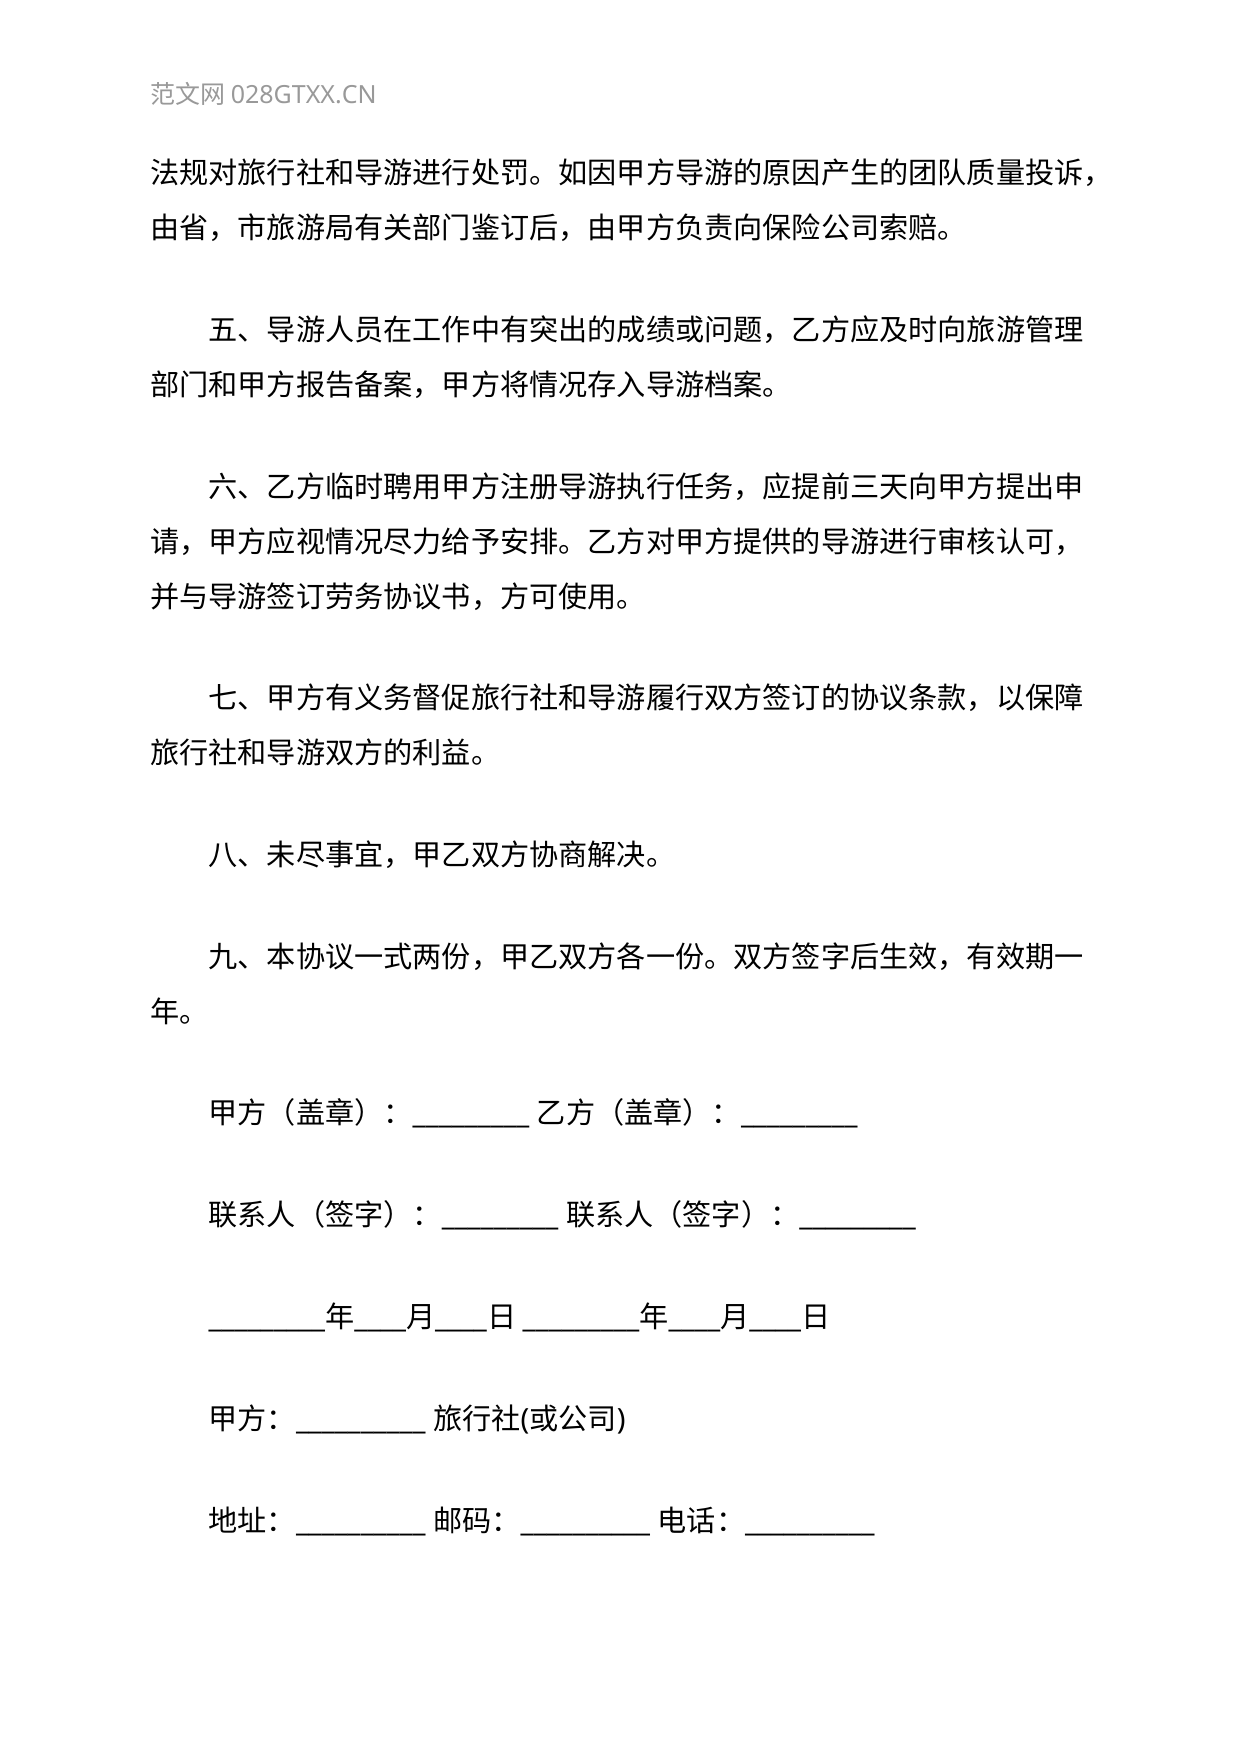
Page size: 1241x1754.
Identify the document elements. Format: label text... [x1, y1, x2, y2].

text 五、导游人员在工作中有突出的成绩或问题，乙方应及时向旅游管理部门和甲方报告备案，甲方将情况存入导游档案。 [150, 307, 1090, 404]
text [150, 150, 1090, 247]
text _________年____月____日 _________年____月____日 [150, 1294, 1090, 1336]
text 甲方（盖章）：_________ 乙方（盖章）：_________ [150, 1090, 1090, 1132]
text 七、甲方有义务督促旅行社和导游履行双方签订的协议条款，以保障旅行社和导游双方的利益。 [150, 675, 1090, 772]
text 九、本协议一式两份，甲乙双方各一份。双方签字后生效，有效期一年。 [150, 933, 1090, 1031]
text 八、未尽事宜，甲乙双方协商解决。 [150, 832, 1090, 874]
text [150, 1498, 1090, 1540]
text 甲方：__________ 旅行社(或公司) [150, 1396, 1090, 1438]
text 联系人（签字）：_________ 联系人（签字）：_________ [150, 1192, 1090, 1234]
text 六、乙方临时聘用甲方注册导游执行任务，应提前三天向甲方提出申请，甲方应视情况尽力给予安排。乙方对甲方提供的导游进行审核认可，并与导游签订劳务协议书，方可使用。 [150, 463, 1090, 615]
